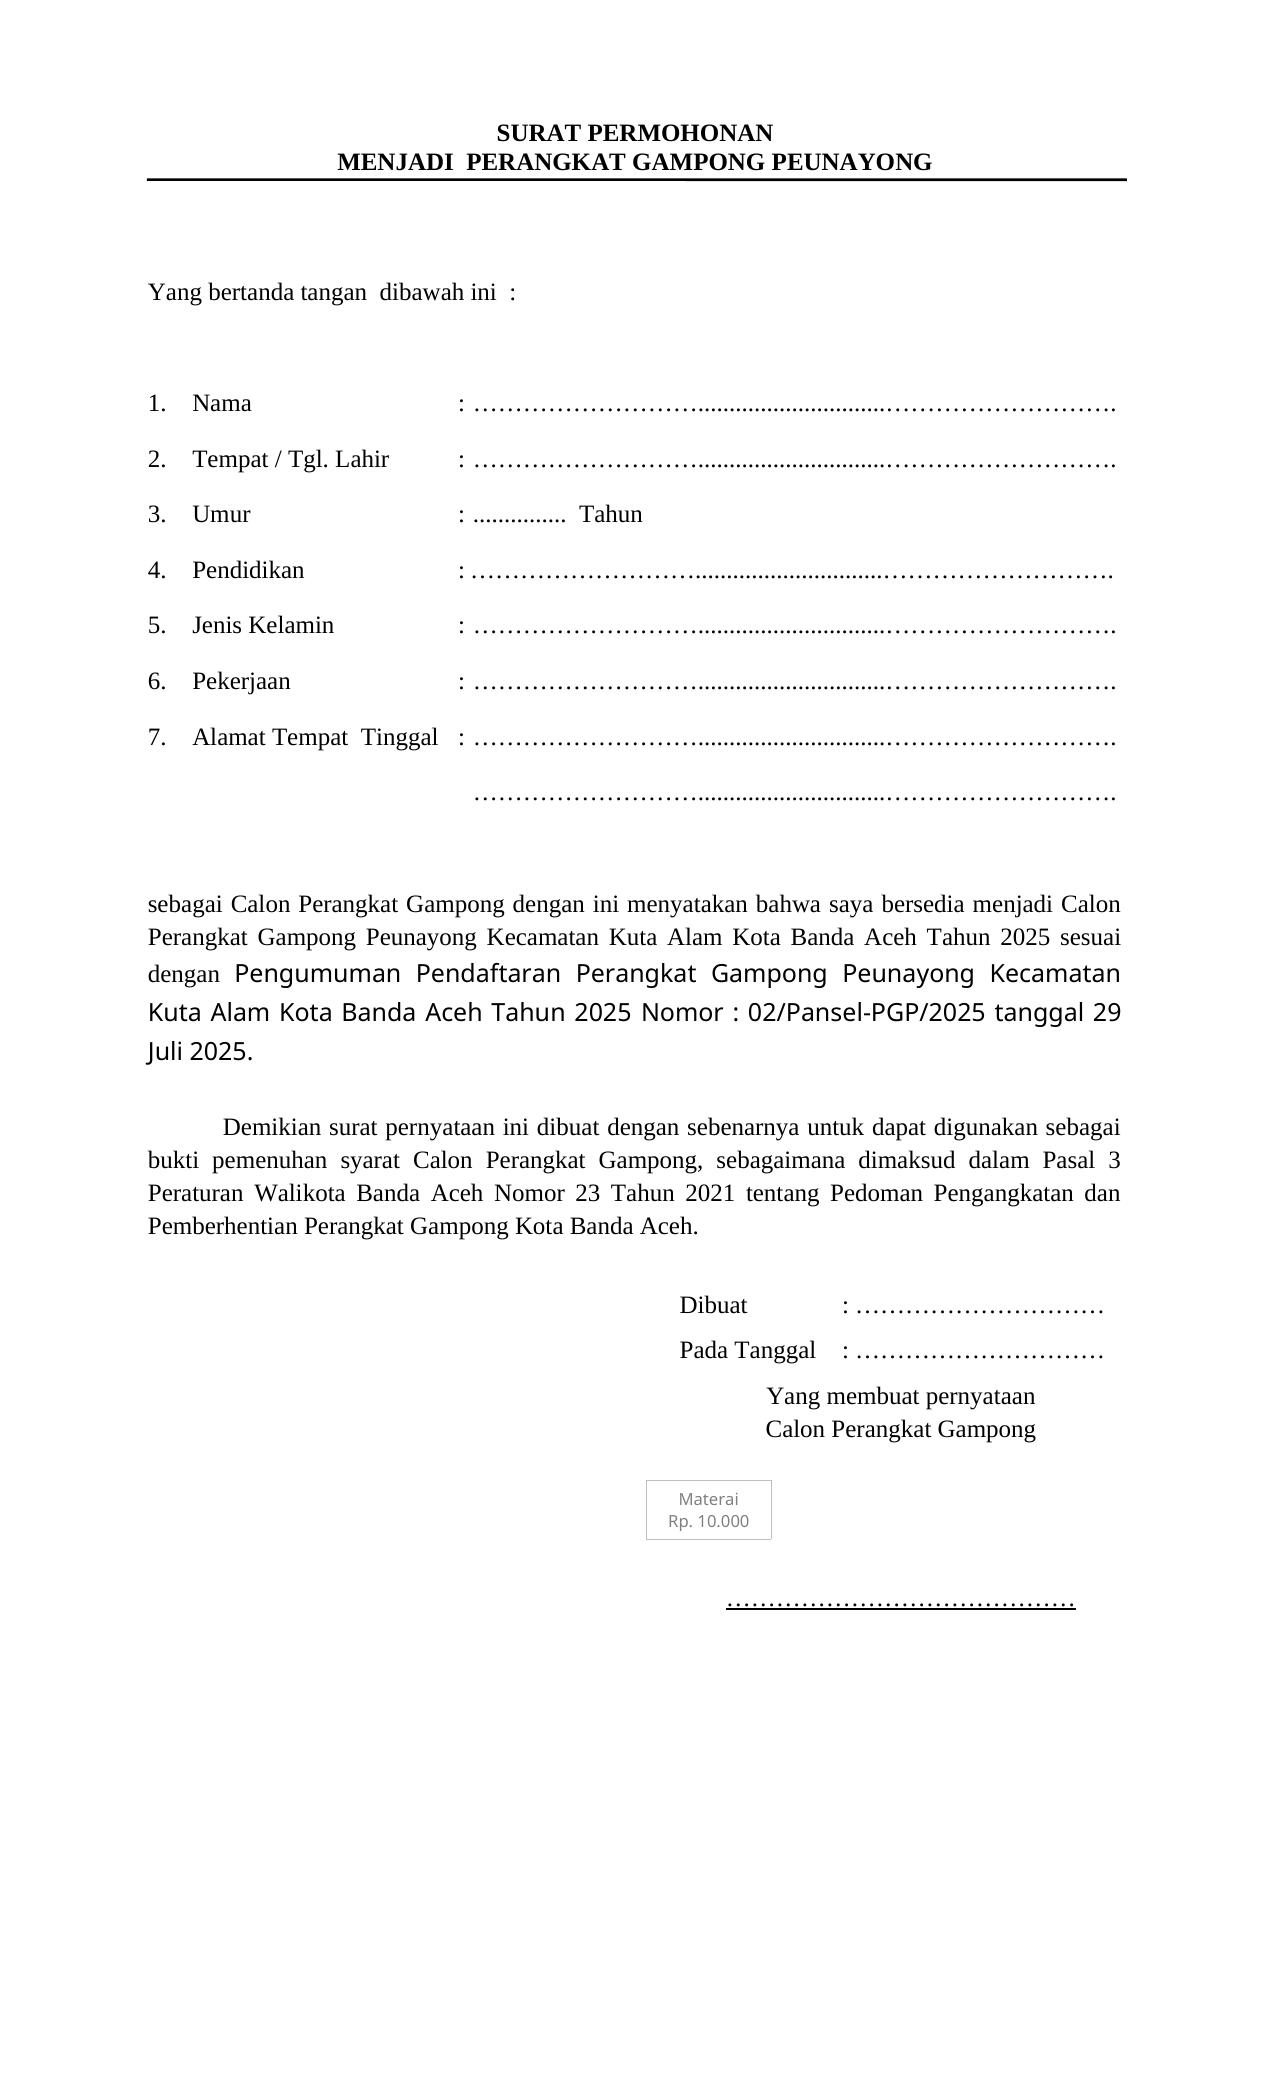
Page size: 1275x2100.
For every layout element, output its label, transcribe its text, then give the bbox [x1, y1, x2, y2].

text Pada Tanggal : ………………………… [679, 1335, 1122, 1364]
list Nama : ………………………..............................………………………. [148, 388, 1122, 417]
text SURAT PERMOHONAN [148, 118, 1122, 147]
list Umur : ............... Tahun [148, 499, 1122, 528]
text Dibuat : ………………………… [679, 1290, 1122, 1319]
text Demikian surat pernyataan ini dibuat dengan sebenarnya untuk dapat digunakan sebagai bukti pemenuhan syarat Calon Perangkat Gampong, sebagaimana dimaksud dalam Pasal 3 Peraturan Walikota Banda Aceh Nomor 23 Tahun 2021 tentang Pedoman Pengangkatan dan Pemberhentian Perangkat Gampong Kota Banda Aceh. [148, 1112, 1122, 1240]
list Jenis Kelamin : ………………………..............................………………………. [148, 611, 1122, 639]
list Pendidikan : ………………………..............................………………………. [148, 555, 1122, 584]
list Alamat Tempat Tinggal : ………………………..............................………………………. [148, 722, 1122, 751]
text …………………………………… [679, 1583, 1122, 1612]
list Pekerjaan : ………………………..............................………………………. [148, 666, 1122, 695]
list Tempat / Tgl. Lahir : ………………………..............................………………………. [148, 444, 1122, 472]
text MENJADI PERANGKAT GAMPONG PEUNAYONG [148, 147, 1122, 176]
text Calon Perangkat Gampong [679, 1414, 1122, 1443]
text Yang bertanda tangan dibawah ini : [148, 277, 1122, 306]
text Yang membuat pernyataan [679, 1381, 1122, 1410]
list ………………………..............................………………………. [251, 777, 1122, 806]
text sebagai Calon Perangkat Gampong dengan ini menyatakan bahwa saya bersedia menjadi Calon Perangkat Gampong Peunayong Kecamatan Kuta Alam Kota Banda Aceh Tahun 2025 sesuai dengan Pengumuman Pendaftaran Perangkat Gampong Peunayong Kecamatan Kuta Alam Kota Banda Aceh Tahun 2025 Nomor : 02/Pansel-PGP/2025 tanggal 29 Juli 2025. [148, 889, 1122, 1068]
